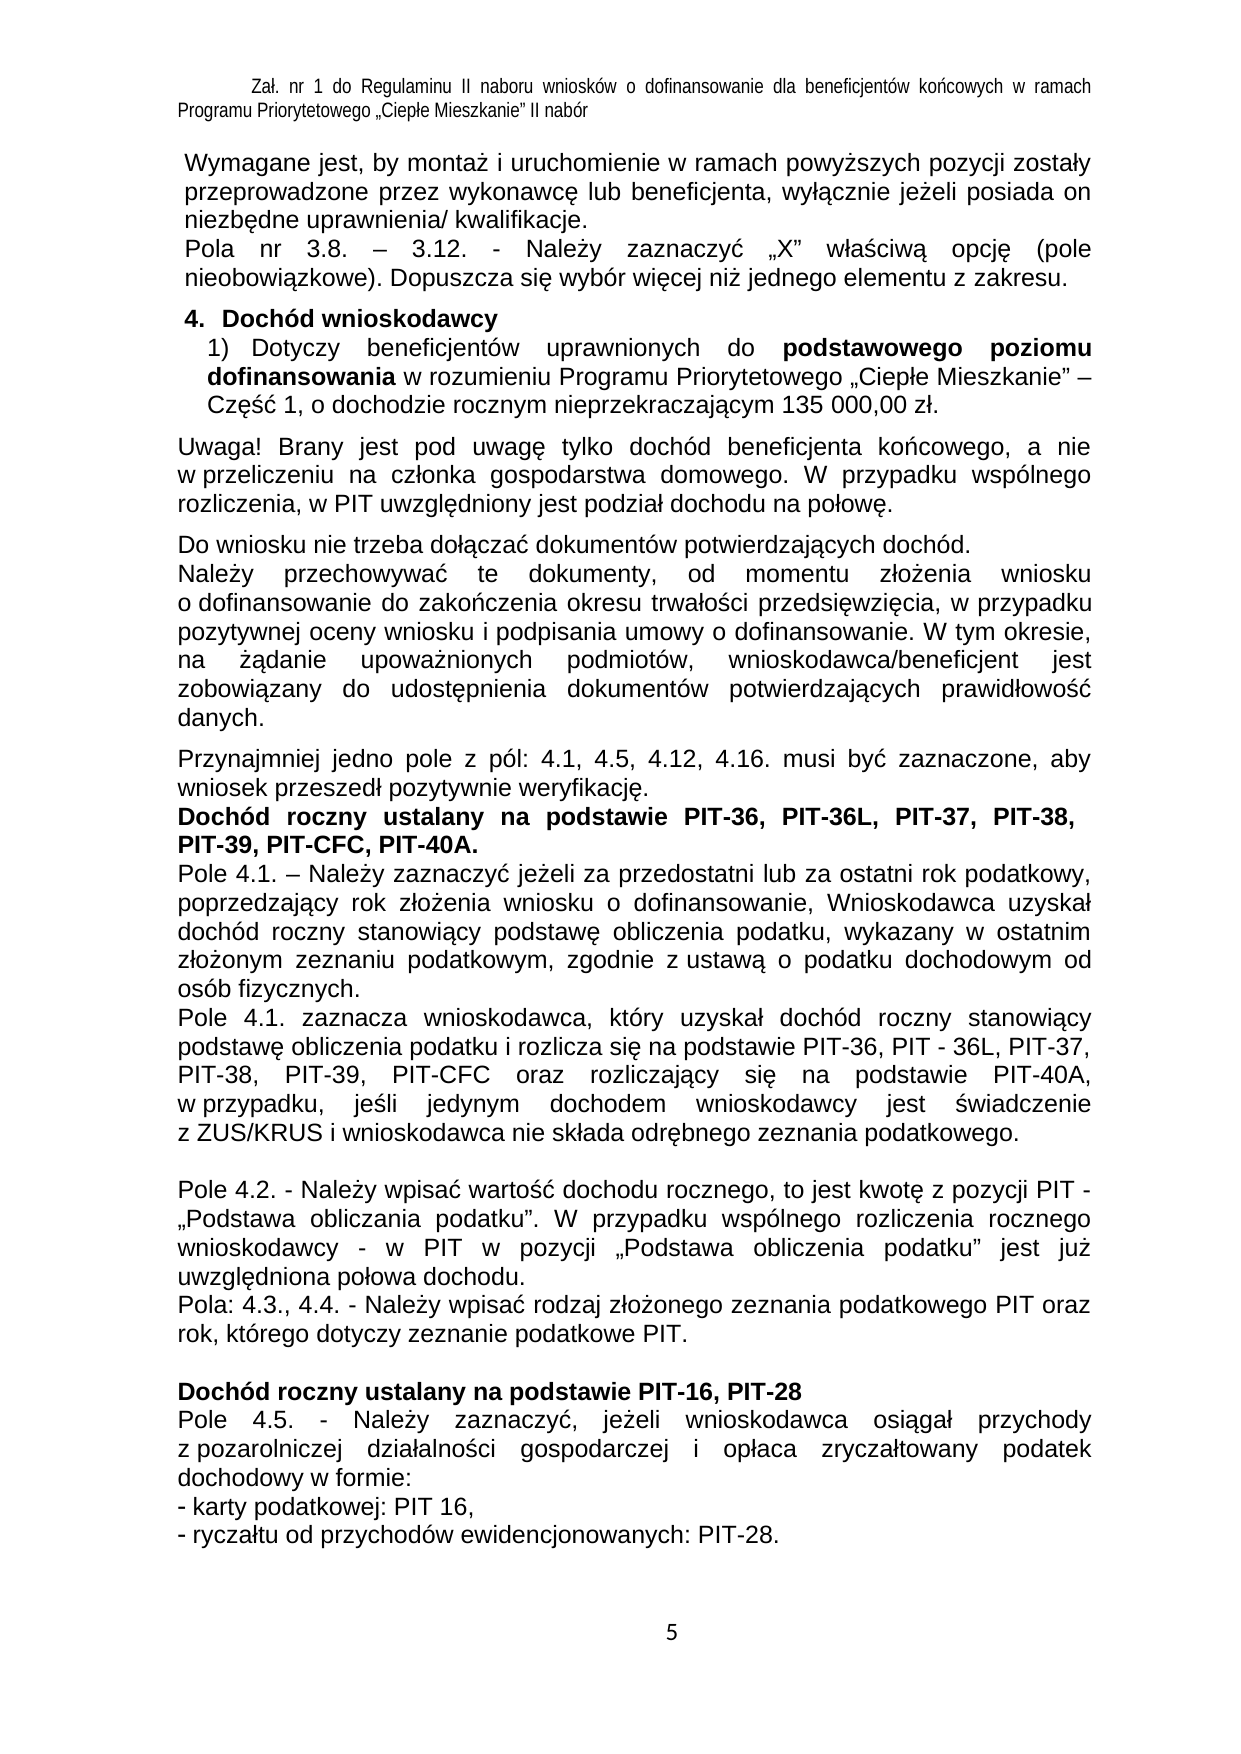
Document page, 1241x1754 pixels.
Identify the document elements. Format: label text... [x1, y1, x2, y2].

text Przynajmniej jedno pole z pól: 4.1, 4.5, 4.12, 4.16. musi być zaznaczone, aby wniosek przeszedł pozytywnie weryfikację. [177, 744, 1092, 801]
text Należy przechowywać te dokumenty, od momentu złożenia wniosku o dofinansowanie do zakończenia okresu trwałości przedsięwzięcia, w przypadku pozytywnej oceny wniosku i podpisania umowy o dofinansowanie. W tym okresie, na żądanie upoważnionych podmiotów, wnioskodawca/beneficjent jest zobowiązany do udostępnienia dokumentów potwierdzających prawidłowość danych. [177, 559, 1092, 731]
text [184, 148, 1092, 234]
text Pola nr 3.8. – 3.12. - Należy zaznaczyć „X” właściwą opcję (pole nieobowiązkowe). Dopuszcza się wybór więcej niż jednego elementu z zakresu. [184, 234, 1092, 291]
text Dochód roczny ustalany na podstawie PIT-16, PIT-28 [177, 1376, 1092, 1405]
list Dotyczy beneficjentów uprawnionych do podstawowego poziomu dofinansowania w rozumieniu Programu Priorytetowego „Ciepłe Mieszkanie” – Część 1, o dochodzie rocznym nieprzekraczającym 135 000,00 zł. [207, 333, 1092, 419]
text Pola: 4.3., 4.4. - Należy wpisać rodzaj złożonego zeznania podatkowego PIT oraz rok, którego dotyczy zeznanie podatkowe PIT. [177, 1290, 1092, 1348]
text Pole 4.2. - Należy wpisać wartość dochodu rocznego, to jest kwotę z pozycji PIT - „Podstawa obliczania podatku”. W przypadku wspólnego rozliczenia rocznego wnioskodawcy - w PIT w pozycji „Podstawa obliczenia podatku” jest już uwzględniona połowa dochodu. [177, 1175, 1092, 1290]
text karty podatkowej: PIT 16, [177, 1491, 1092, 1520]
list Dochód wnioskodawcy [184, 304, 1092, 333]
text Pole 4.1. zaznacza wnioskodawca, który uzyskał dochód roczny stanowiący podstawę obliczenia podatku i rozlicza się na podstawie PIT-36, PIT - 36L, PIT-37, PIT-38, PIT-39, PIT-CFC oraz rozliczający się na podstawie PIT-40A, w przypadku, jeśli jedynym dochodem wnioskodawcy jest świadczenie z ZUS/KRUS i wnioskodawca nie składa odrębnego zeznania podatkowego. [177, 1003, 1092, 1146]
text Do wniosku nie trzeba dołączać dokumentów potwierdzających dochód. [177, 530, 1092, 559]
text Pole 4.5. - Należy zaznaczyć, jeżeli wnioskodawca osiągał przychody z pozarolniczej działalności gospodarczej i opłaca zryczałtowany podatek dochodowy w formie: [177, 1405, 1092, 1491]
text Pole 4.1. – Należy zaznaczyć jeżeli za przedostatni lub za ostatni rok podatkowy, poprzedzający rok złożenia wniosku o dofinansowanie, Wnioskodawca uzyskał dochód roczny stanowiący podstawę obliczenia podatku, wykazany w ostatnim złożonym zeznaniu podatkowym, zgodnie z ustawą o podatku dochodowym od osób fizycznych. [177, 859, 1092, 1003]
text ryczałtu od przychodów ewidencjonowanych: PIT-28. [177, 1520, 1092, 1549]
text Dochód roczny ustalany na podstawie PIT-36, PIT-36L, PIT-37, PIT-38, PIT-39, PIT-CFC, PIT-40A. [177, 801, 1092, 859]
text Uwaga! Brany jest pod uwagę tylko dochód beneficjenta końcowego, a nie w przeliczeniu na członka gospodarstwa domowego. W przypadku wspólnego rozliczenia, w PIT uwzględniony jest podział dochodu na połowę. [177, 431, 1092, 518]
